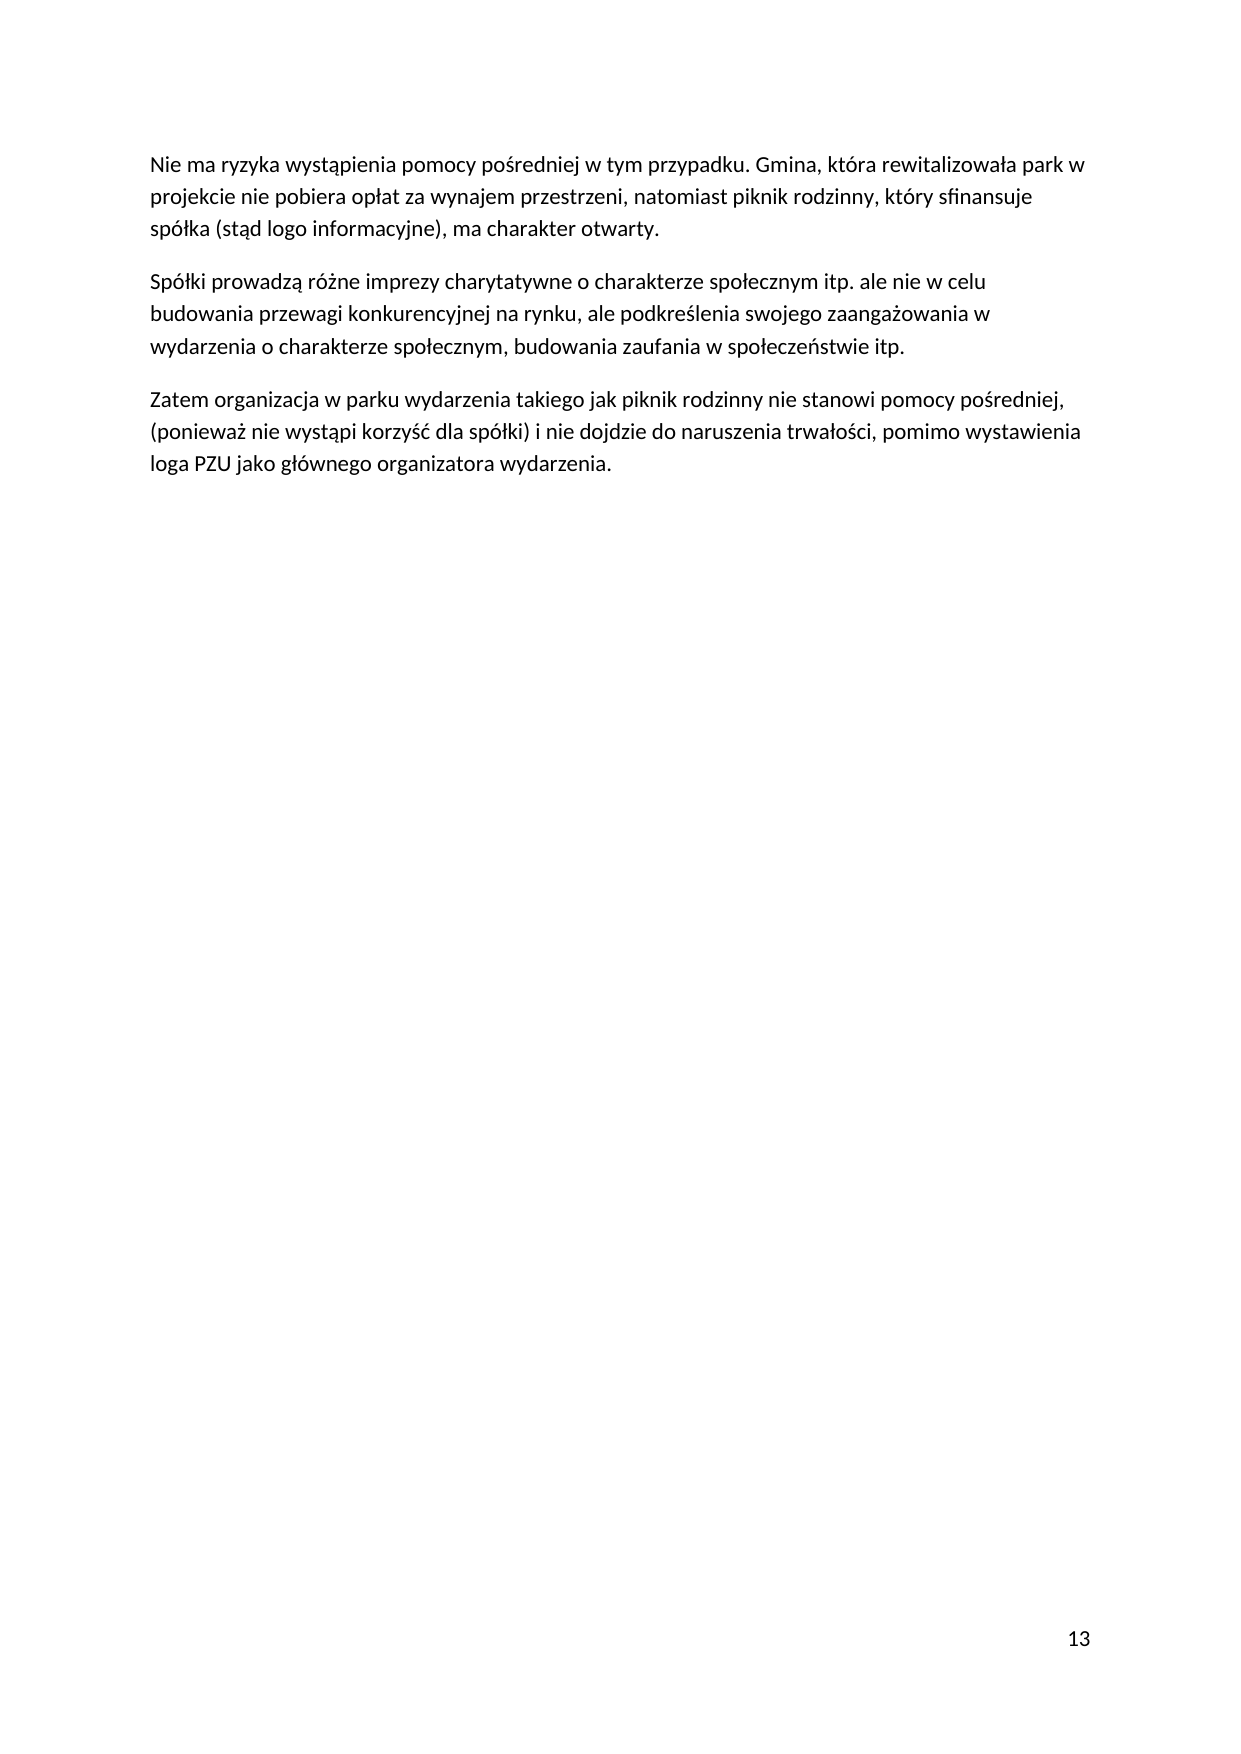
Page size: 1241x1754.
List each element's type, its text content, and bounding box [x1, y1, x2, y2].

text Zatem organizacja w parku wydarzenia takiego jak piknik rodzinny nie stanowi pomocy pośredniej, (ponieważ nie wystąpi korzyść dla spółki) i nie dojdzie do naruszenia trwałości, pomimo wystawienia loga PZU jako głównego organizatora wydarzenia. [150, 385, 1090, 477]
text Spółki prowadzą różne imprezy charytatywne o charakterze społecznym itp. ale nie w celu budowania przewagi konkurencyjnej na rynku, ale podkreślenia swojego zaangażowania w wydarzenia o charakterze społecznym, budowania zaufania w społeczeństwie itp. [150, 267, 1090, 360]
text Nie ma ryzyka wystąpienia pomocy pośredniej w tym przypadku. Gmina, która rewitalizowała park w projekcie nie pobiera opłat za wynajem przestrzeni, natomiast piknik rodzinny, który sfinansuje spółka (stąd logo informacyjne), ma charakter otwarty. [150, 150, 1090, 242]
